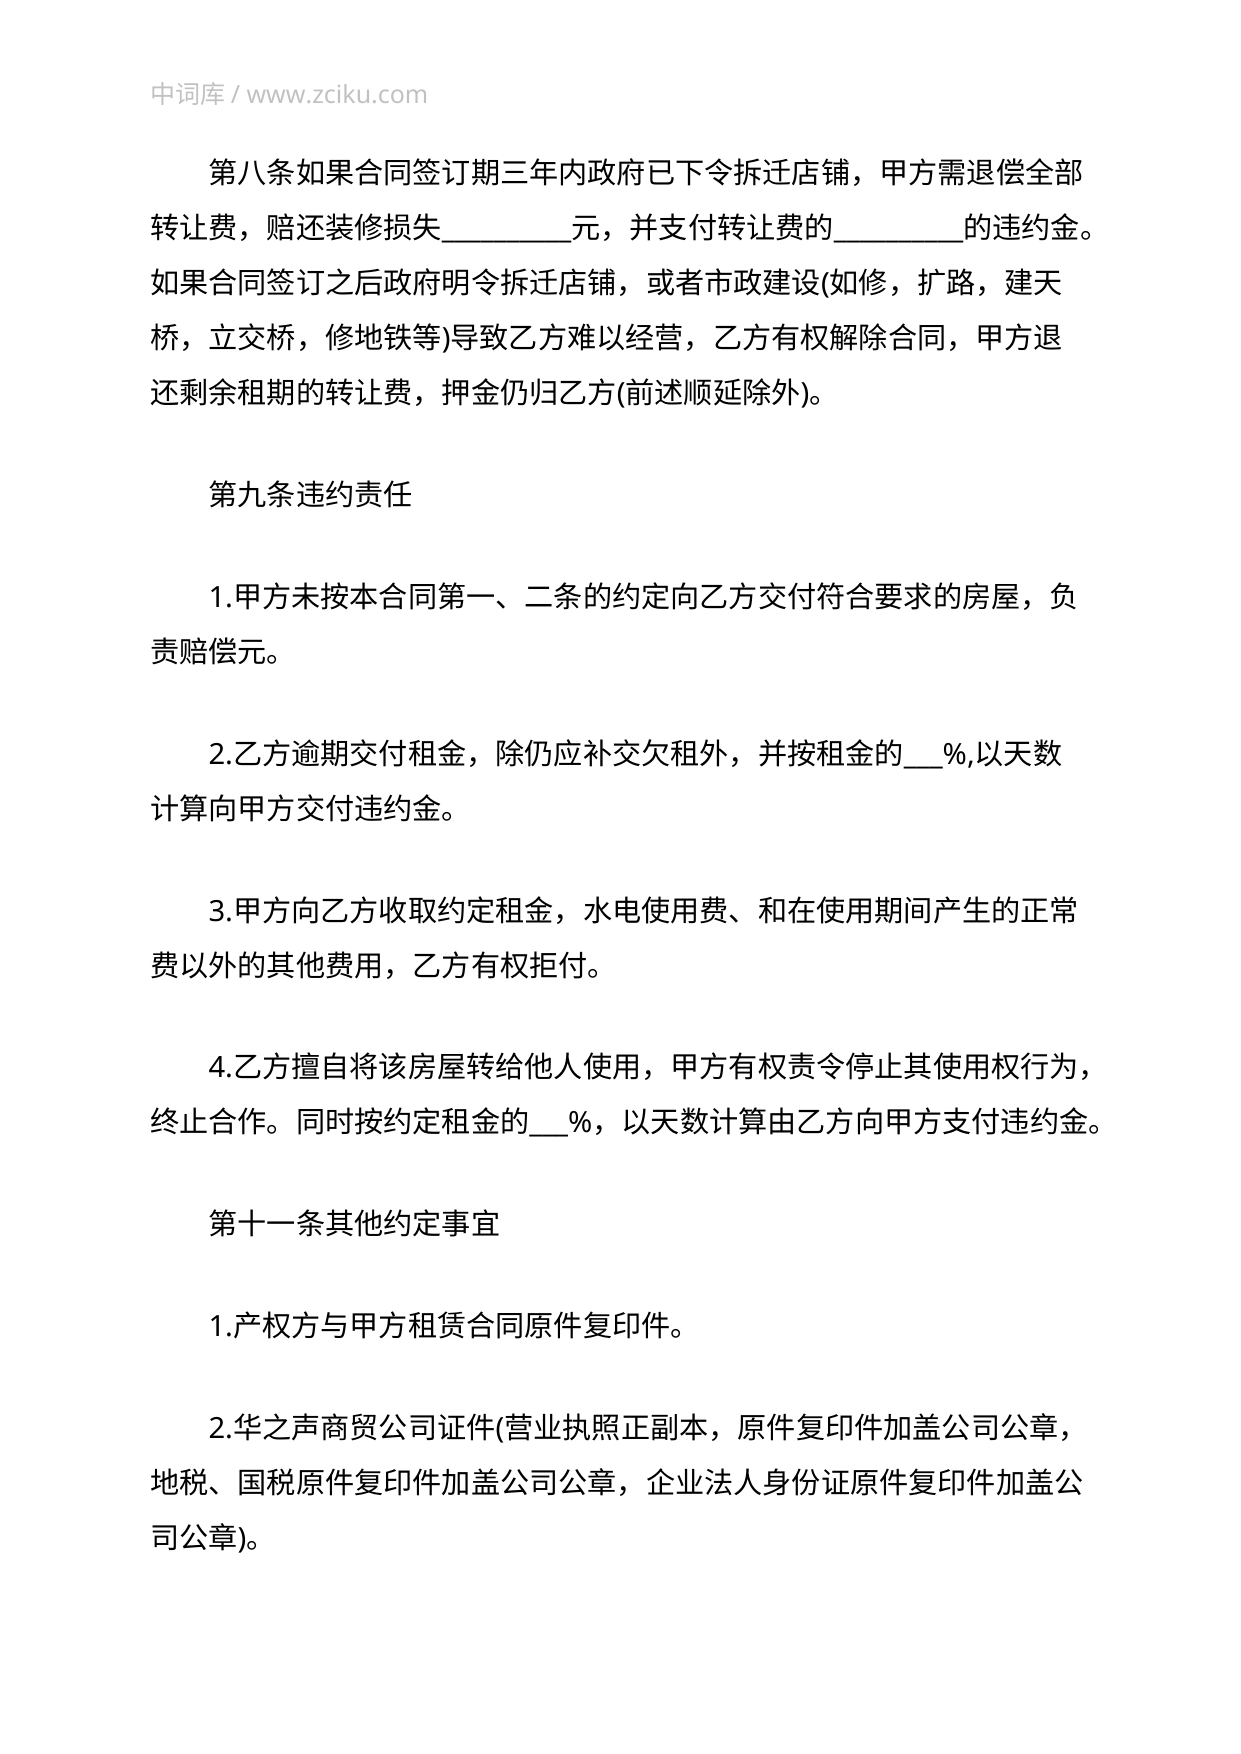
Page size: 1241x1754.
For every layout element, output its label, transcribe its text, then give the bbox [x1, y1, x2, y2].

text 第十一条其他约定事宜 [150, 1201, 1090, 1243]
text 2.华之声商贸公司证件(营业执照正副本，原件复印件加盖公司公章，地税、国税原件复印件加盖公司公章，企业法人身份证原件复印件加盖公司公章)。 [150, 1405, 1090, 1557]
text 第九条违约责任 [150, 472, 1090, 514]
text 第八条如果合同签订期三年内政府已下令拆迁店铺，甲方需退偿全部转让费，赔还装修损失__________元，并支付转让费的__________的违约金。如果合同签订之后政府明令拆迁店铺，或者市政建设(如修，扩路，建天桥，立交桥，修地铁等)导致乙方难以经营，乙方有权解除合同，甲方退还剩余租期的转让费，押金仍归乙方(前述顺延除外)。 [150, 150, 1090, 412]
text 4.乙方擅自将该房屋转给他人使用，甲方有权责令停止其使用权行为，终止合作。同时按约定租金的___%，以天数计算由乙方向甲方支付违约金。 [150, 1044, 1090, 1141]
text 1.甲方未按本合同第一、二条的约定向乙方交付符合要求的房屋，负责赔偿元。 [150, 574, 1090, 671]
text 3.甲方向乙方收取约定租金，水电使用费、和在使用期间产生的正常费以外的其他费用，乙方有权拒付。 [150, 887, 1090, 984]
text 1.产权方与甲方租赁合同原件复印件。 [150, 1303, 1090, 1345]
text 2.乙方逾期交付租金，除仍应补交欠租外，并按租金的___%,以天数计算向甲方交付违约金。 [150, 730, 1090, 828]
